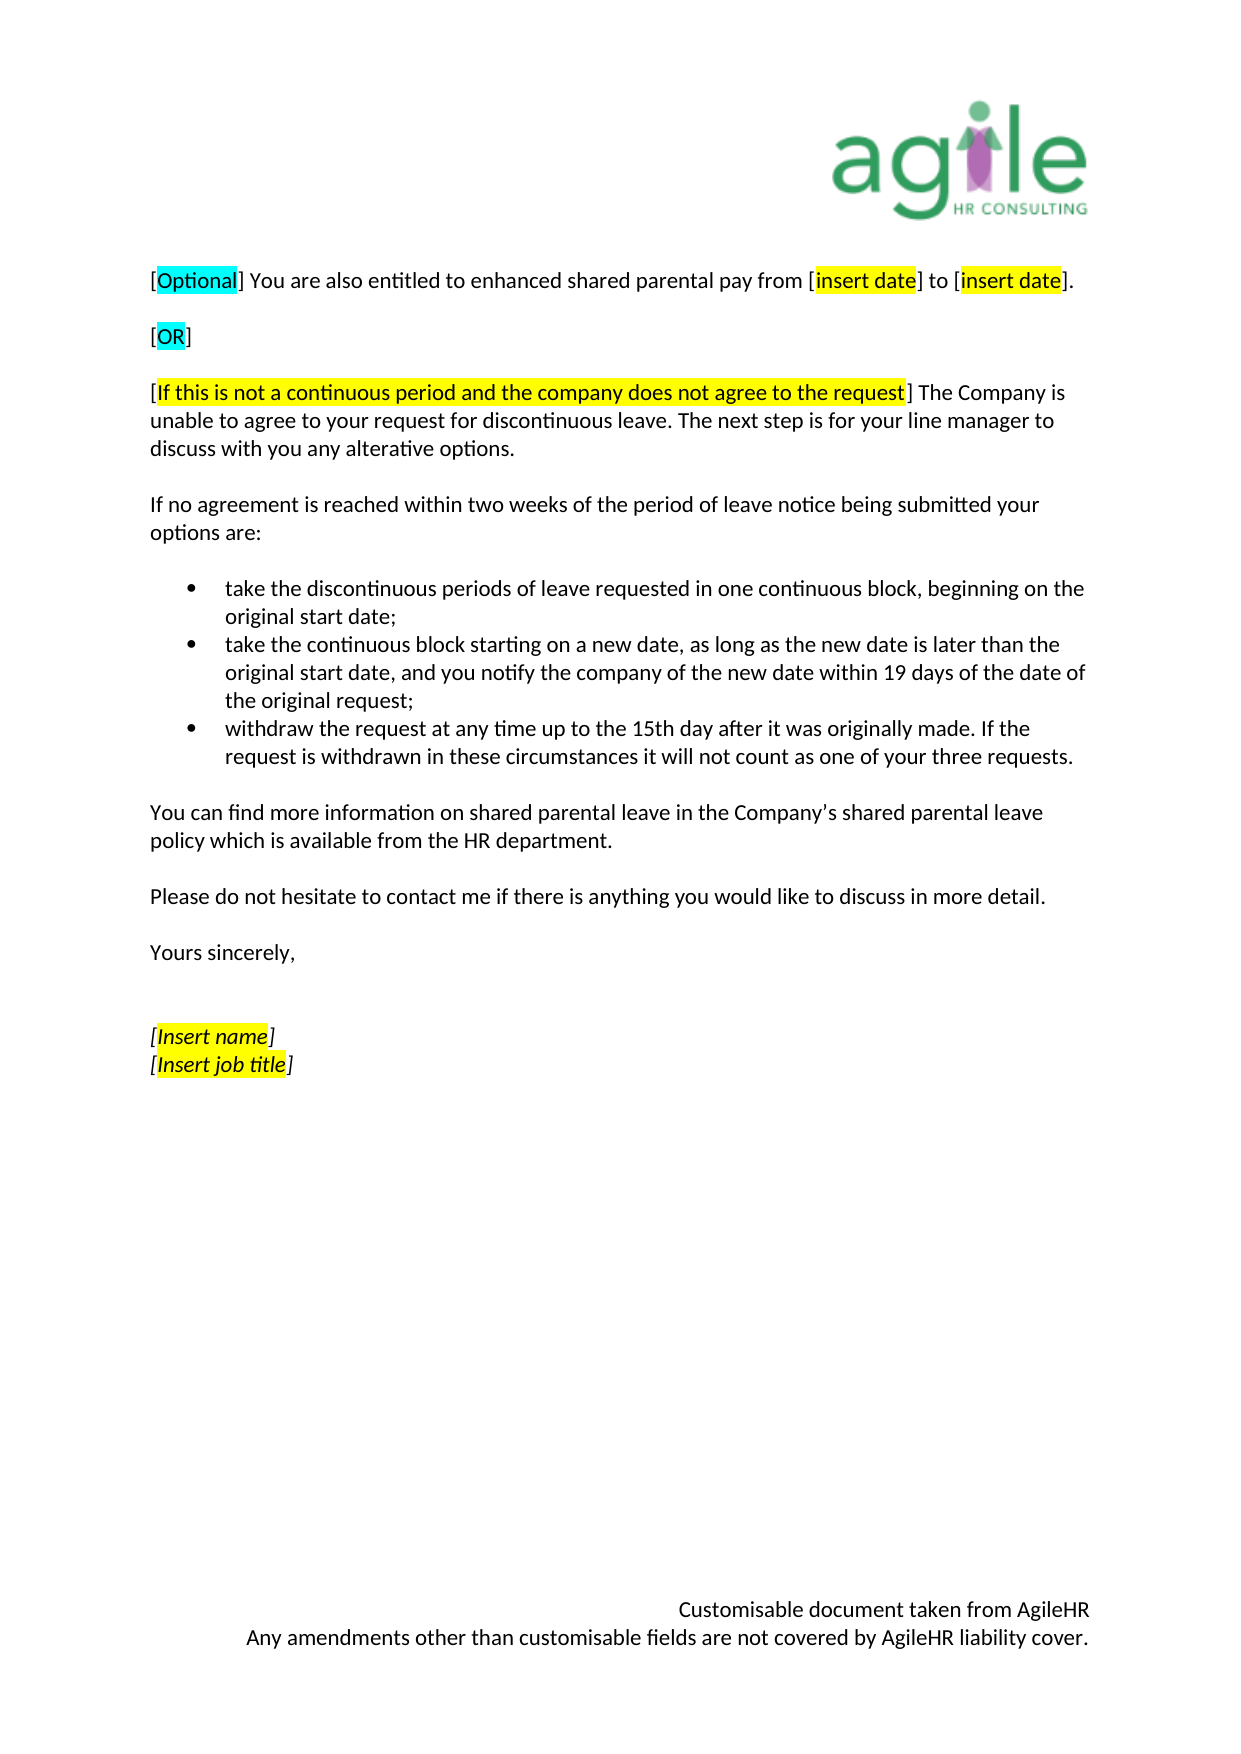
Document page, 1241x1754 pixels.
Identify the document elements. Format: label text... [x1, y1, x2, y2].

text Please do not hesitate to contact me if there is anything you would like to discuss in more detail. [150, 882, 1090, 910]
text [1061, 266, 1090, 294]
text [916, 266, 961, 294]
text [OR] [185, 322, 1090, 350]
list take the discontinuous periods of leave requested in one continuous block, beginning on the original start date; [187, 574, 1090, 630]
list take the continuous block starting on a new date, as long as the new date is later than the original start date, and you notify the company of the new date within 19 days of the date of the original request; [187, 630, 1090, 714]
text [Insert job title] [286, 1050, 1090, 1078]
text [If this is not a continuous period and the company does not agree to the request] The Company is unable to agree to your request for discontinuous leave. The next step is for your line manager to discuss with you any alterative options. [150, 378, 1090, 462]
text You can find more information on shared parental leave in the Company’s shared parental leave policy which is available from the HR department. [150, 798, 1090, 854]
text If no agreement is reached within two weeks of the period of leave notice being submitted your options are: [150, 490, 1090, 546]
picture [828, 94, 1091, 238]
text [Insert name] [150, 1022, 1090, 1050]
list withdraw the request at any time up to the 15th day after it was originally made. If the request is withdrawn in these circumstances it will not count as one of your three requests. [187, 714, 1090, 770]
text [Optional] You are also entitled to enhanced shared parental pay from [insert date] to [insert date]. [237, 266, 816, 294]
text Yours sincerely, [150, 938, 1090, 966]
